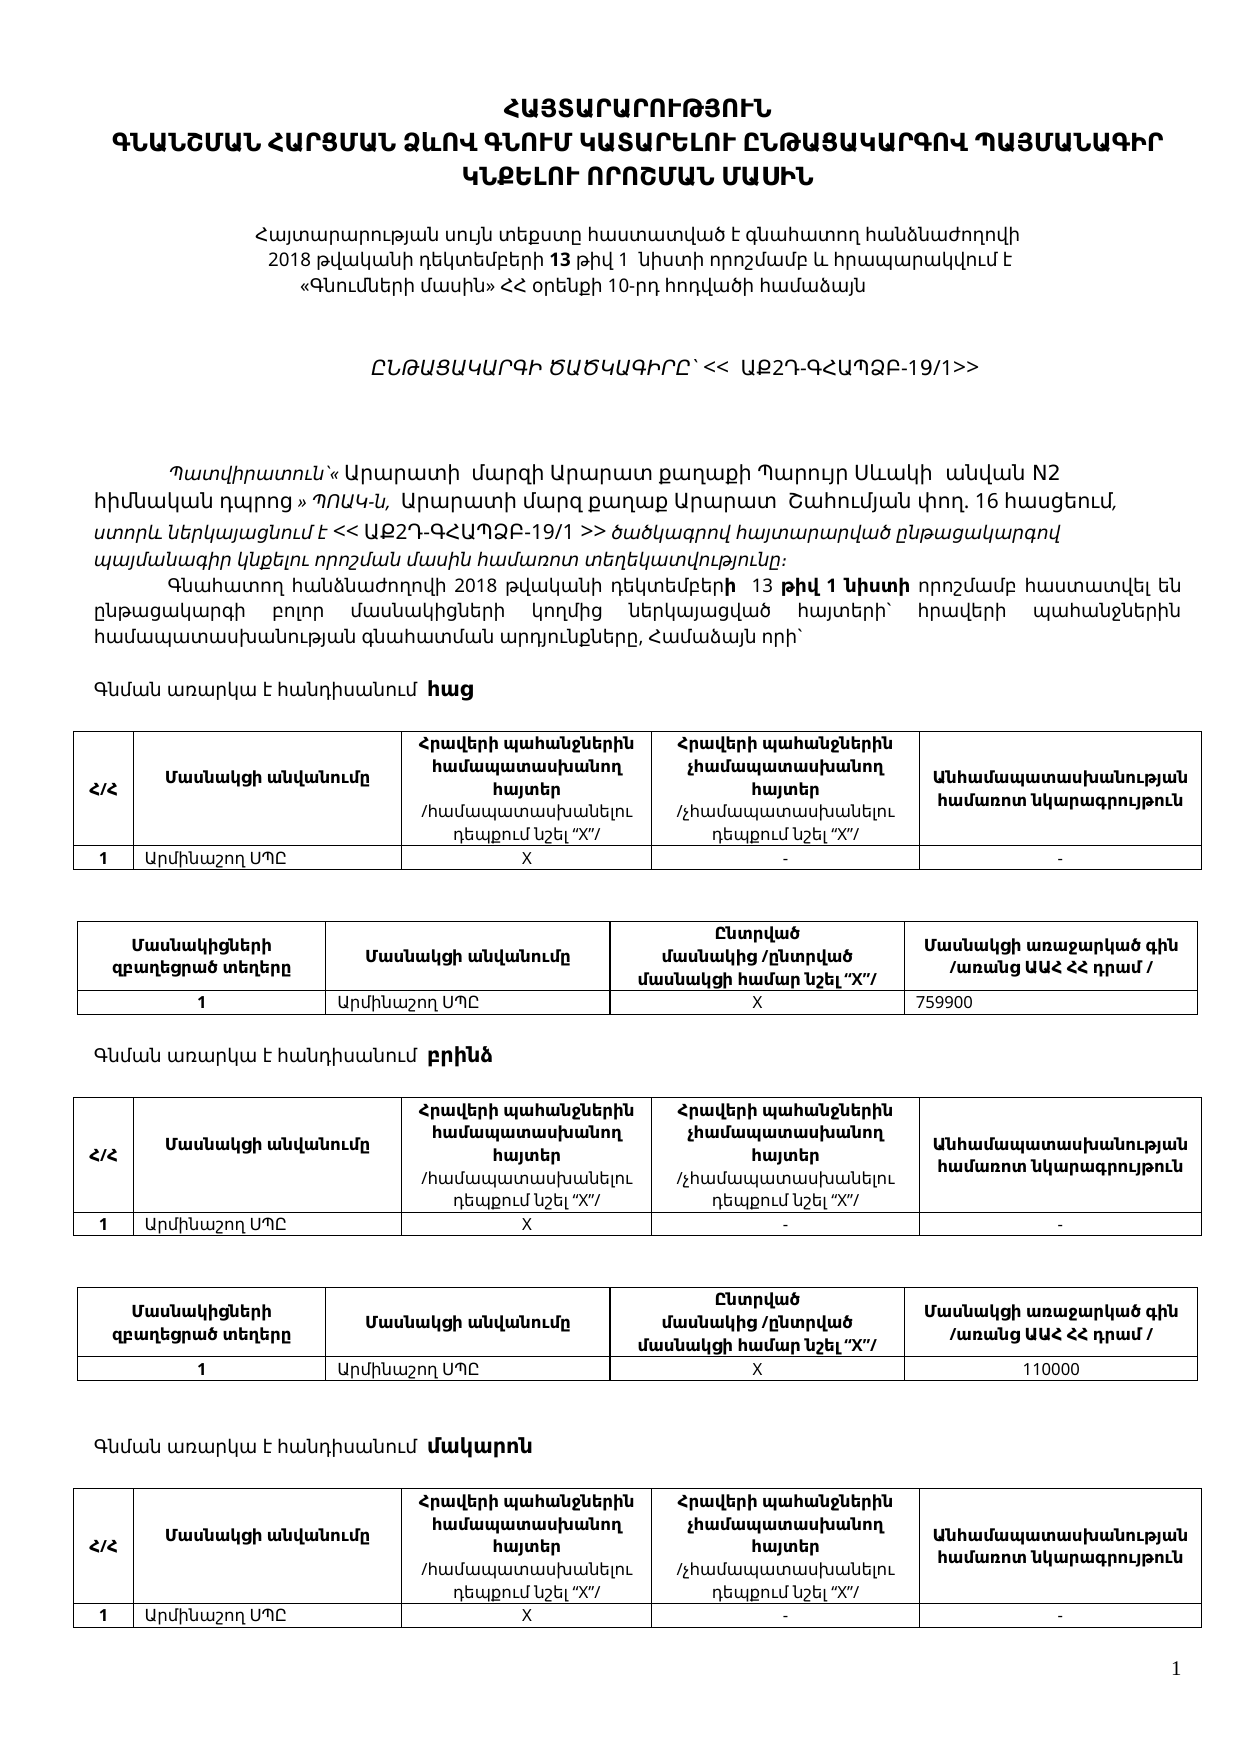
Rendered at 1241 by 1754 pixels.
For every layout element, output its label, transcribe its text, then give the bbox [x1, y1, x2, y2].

table_header Մասնակիցների զբաղեցրած տեղերը [78, 922, 325, 990]
table_header Ընտրված մասնակից /ընտրված մասնակցի համար նշել “X”/ [611, 922, 904, 990]
table_cell Արմինաշող ՍՊԸ [134, 1604, 401, 1627]
table_cell X [402, 1604, 651, 1627]
table_cell - [920, 846, 1201, 869]
table_cell 759900 [905, 991, 1197, 1014]
table_header Մասնակցի առաջարկած գին /առանց ԱԱՀ ՀՀ դրամ / [905, 1288, 1197, 1356]
table_header Մասնակցի անվանումը [326, 1288, 609, 1356]
table_cell 1 [78, 991, 325, 1014]
text Գնահատող հանձնաժողովի 2018 թվականի դեկտեմբերի 13 թիվ 1 նիստի որոշմամբ հաստատվել են ընթացակարգի բոլոր մասնակիցների կողմից ներկայացված հայտերի` հրավերի պահանջներին համապատասխանության գնահատման արդյունքները, Համաձայն որի` [94, 572, 1181, 648]
subtitle 2018 թվականի դեկտեմբերի 13 թիվ 1 նիստի որոշմամբ և հրապարակվում է [94, 246, 1181, 272]
table_cell - [920, 1604, 1201, 1627]
table_header Մասնակցի անվանումը [134, 1489, 401, 1603]
table_cell X [611, 1357, 904, 1380]
table_cell X [402, 1213, 651, 1235]
table_header Մասնակիցների զբաղեցրած տեղերը [78, 1288, 325, 1356]
table_header Հ/Հ [74, 1489, 133, 1603]
text ԸՆԹԱՑԱԿԱՐԳԻ ԾԱԾԿԱԳԻՐԸ` << ԱՔ2Դ-ԳՀԱՊՁԲ-19/1>> [94, 351, 1181, 382]
table_cell - [920, 1213, 1201, 1235]
table_header Անհամապատասխանության համառոտ նկարագրույթուն [920, 732, 1201, 845]
table_cell X [611, 991, 904, 1014]
table_cell - [652, 1604, 919, 1627]
table_header Մասնակցի անվանումը [134, 732, 401, 845]
table_header Հրավերի պահանջներին համապատասխանող հայտեր /համապատասխանելու դեպքում նշել “X”/ [402, 1098, 651, 1212]
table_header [402, 1489, 651, 1603]
subtitle «Գնումների մասին» ՀՀ օրենքի 10-րդ հոդվածի համաձայն [94, 272, 1181, 297]
table_header Հ/Հ [74, 732, 133, 845]
table_header Մասնակցի անվանումը [134, 1098, 401, 1212]
table_cell X [402, 846, 651, 869]
table_header Հրավերի պահանջներին համապատասխանող հայտեր /համապատասխանելու դեպքում նշել “X”/ [402, 732, 651, 845]
table_cell 1 [78, 1357, 325, 1380]
table_header Մասնակցի անվանումը [326, 922, 609, 990]
table_cell - [652, 1213, 919, 1235]
text ԳՆԱՆՇՄԱՆ ՀԱՐՑՄԱՆ ՁևՈՎ ԳՆՈՒՄ ԿԱՏԱՐԵԼՈՒ ԸՆԹԱՑԱԿԱՐԳՈՎ ՊԱՅՄԱՆԱԳԻՐ ԿՆՔԵԼՈՒ ՈՐՈՇՄԱՆ ՄԱՍԻՆ [94, 124, 1181, 192]
table_header Անհամապատասխանության համառոտ նկարագրույթուն [920, 1098, 1201, 1212]
text ՀԱՅՏԱՐԱՐՈՒԹՅՈՒՆ [94, 90, 1181, 124]
table_cell 110000 [905, 1357, 1197, 1380]
table_cell Արմինաշող ՍՊԸ [134, 846, 401, 869]
text Գնման առարկա է հանդիսանում բրինձ [94, 1040, 1181, 1069]
table_cell - [652, 846, 919, 869]
table_cell Արմինաշող ՍՊԸ [134, 1213, 401, 1235]
table_cell 1 [74, 846, 133, 869]
table_cell Արմինաշող ՍՊԸ [326, 1357, 609, 1380]
table_header Հրավերի պահանջներին չհամապատասխանող հայտեր /չհամապատասխանելու դեպքում նշել “X”/ [652, 1098, 919, 1212]
subtitle Հայտարարության սույն տեքստը հաստատված է գնահատող հանձնաժողովի [94, 221, 1181, 246]
text Գնման առարկա է հանդիսանում մակարոն [94, 1431, 1181, 1460]
text Գնման առարկա է հանդիսանում հաց [94, 674, 1181, 702]
table_header Ընտրված մասնակից /ընտրված մասնակցի համար նշել “X”/ [611, 1288, 904, 1356]
table_cell 1 [74, 1604, 133, 1627]
table_cell Արմինաշող ՍՊԸ [326, 991, 609, 1014]
table_header Հրավերի պահանջներին չհամապատասխանող հայտեր /չհամապատասխանելու դեպքում նշել “X”/ [652, 732, 919, 845]
table_header Մասնակցի առաջարկած գին /առանց ԱԱՀ ՀՀ դրամ / [905, 922, 1197, 990]
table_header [652, 1489, 919, 1603]
table_header Հ/Հ [74, 1098, 133, 1212]
table_cell 1 [74, 1213, 133, 1235]
text Պատվիրատուն`« Արարատի մարզի Արարատ քաղաքի Պարույր Սևակի անվան N2 հիմնական դպրոց » ՊՈԱԿ-ն, Արարատի մարզ քաղաք Արարատ Շահումյան փող. 16 հասցեում, ստորև ներկայացնում է << ԱՔ2Դ-ԳՀԱՊՁԲ-19/1 >> ծածկագրով հայտարարված ընթացակարգով պայմանագիր կնքելու որոշման մասին համառոտ տեղեկատվությունը։ [94, 458, 1181, 572]
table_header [920, 1489, 1201, 1603]
